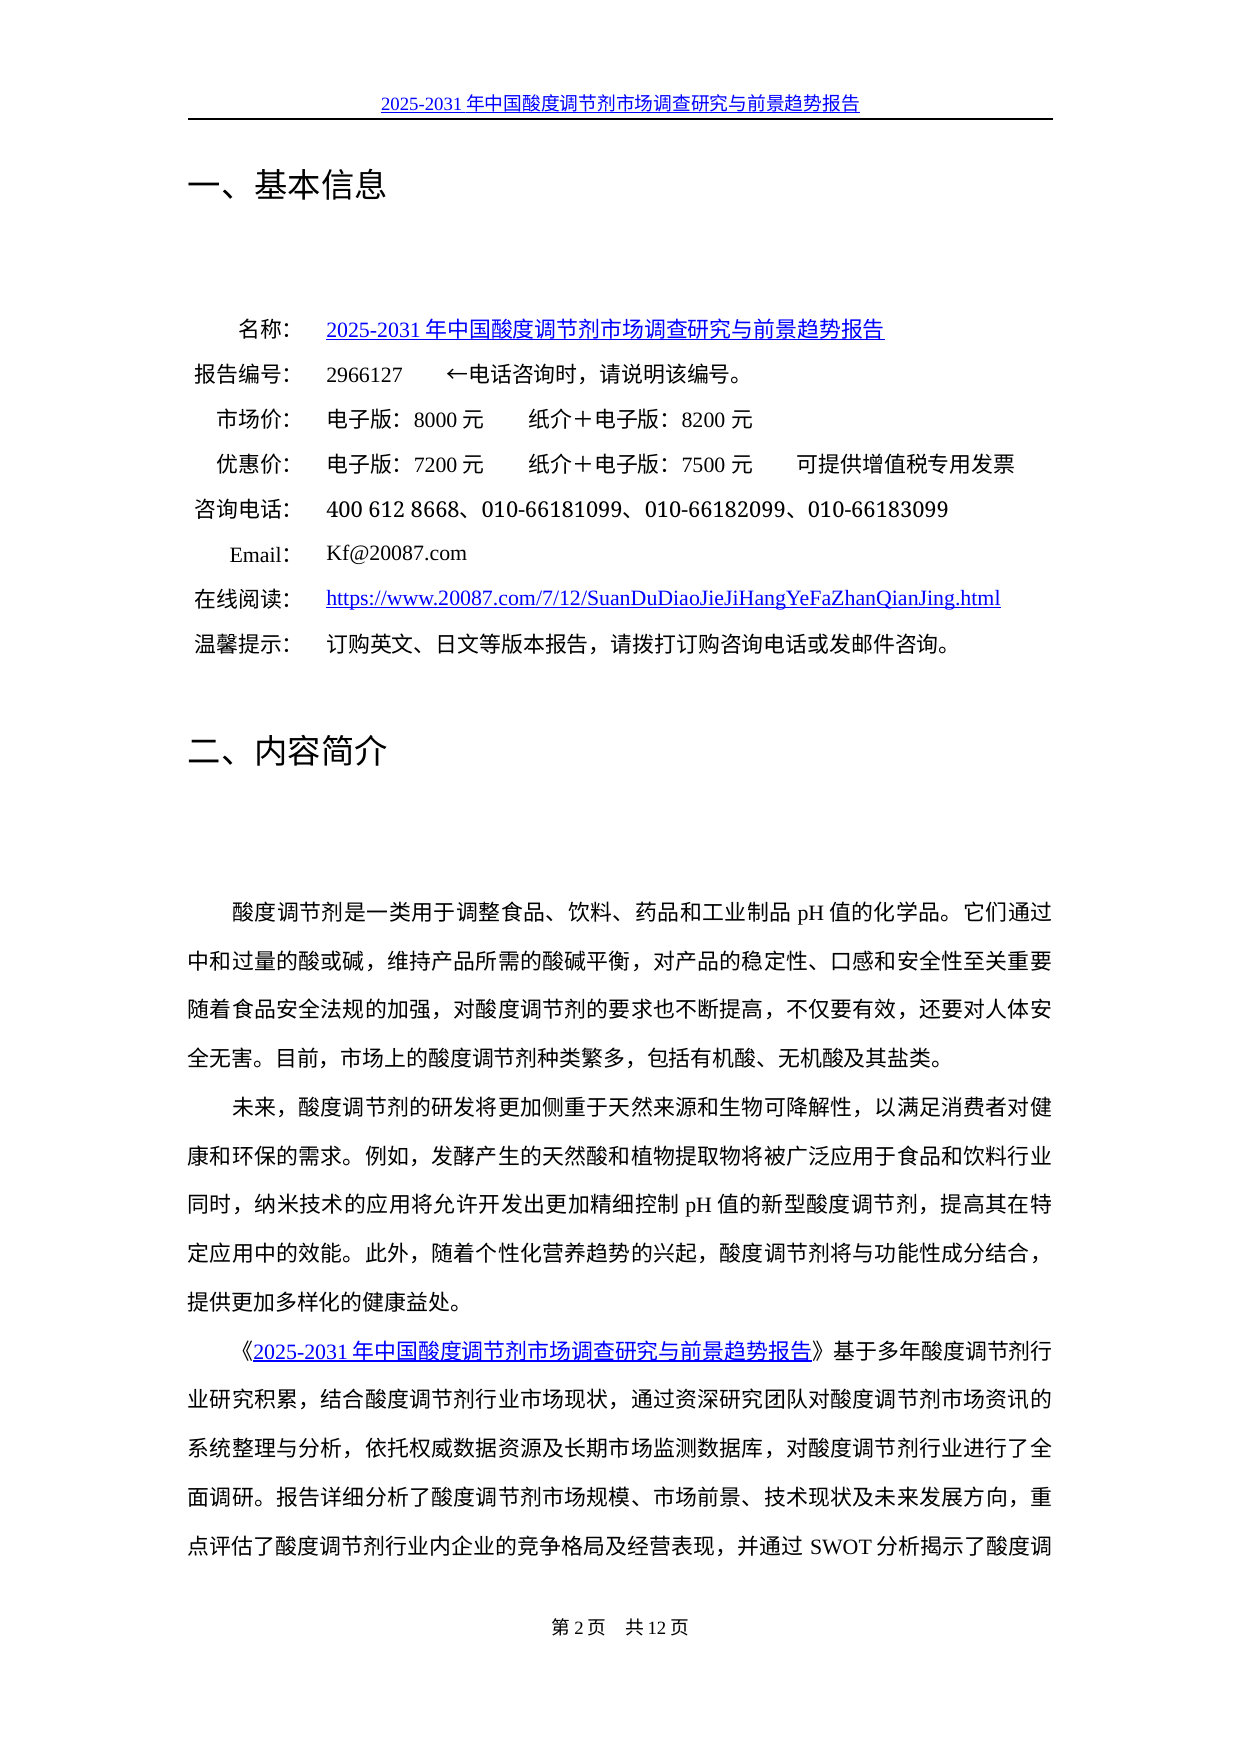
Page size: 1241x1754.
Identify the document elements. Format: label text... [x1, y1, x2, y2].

table_cell 报告编号： [167, 357, 315, 402]
table_cell 400 612 8668、010-66181099、010-66182099、010-66183099 [315, 492, 1073, 537]
table_cell 2966127 ←电话咨询时，请说明该编号。 [315, 357, 1073, 402]
table_cell 市场价： [167, 402, 315, 447]
table_header 2025-2031年中国酸度调节剂市场调查研究与前景趋势报告 [315, 312, 1073, 357]
title 一、基本信息 [187, 150, 1053, 215]
table_cell 电子版：8000 元 纸介＋电子版：8200 元 [315, 402, 1073, 447]
table_cell 订购英文、日文等版本报告，请拨打订购咨询电话或发邮件咨询。 [315, 627, 1073, 672]
table_cell 在线阅读： [167, 582, 315, 627]
table_cell Email： [167, 537, 315, 582]
table_cell 优惠价： [167, 447, 315, 492]
table_cell 温馨提示： [167, 627, 315, 672]
table_cell Kf@20087.com [315, 537, 1073, 582]
table_cell [315, 582, 1073, 627]
title 二、内容简介 [187, 717, 1053, 782]
table_header 名称： [167, 312, 315, 357]
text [187, 894, 1053, 1561]
table_cell 咨询电话： [167, 492, 315, 537]
table_cell 电子版：7200 元 纸介＋电子版：7500 元 可提供增值税专用发票 [315, 447, 1073, 492]
